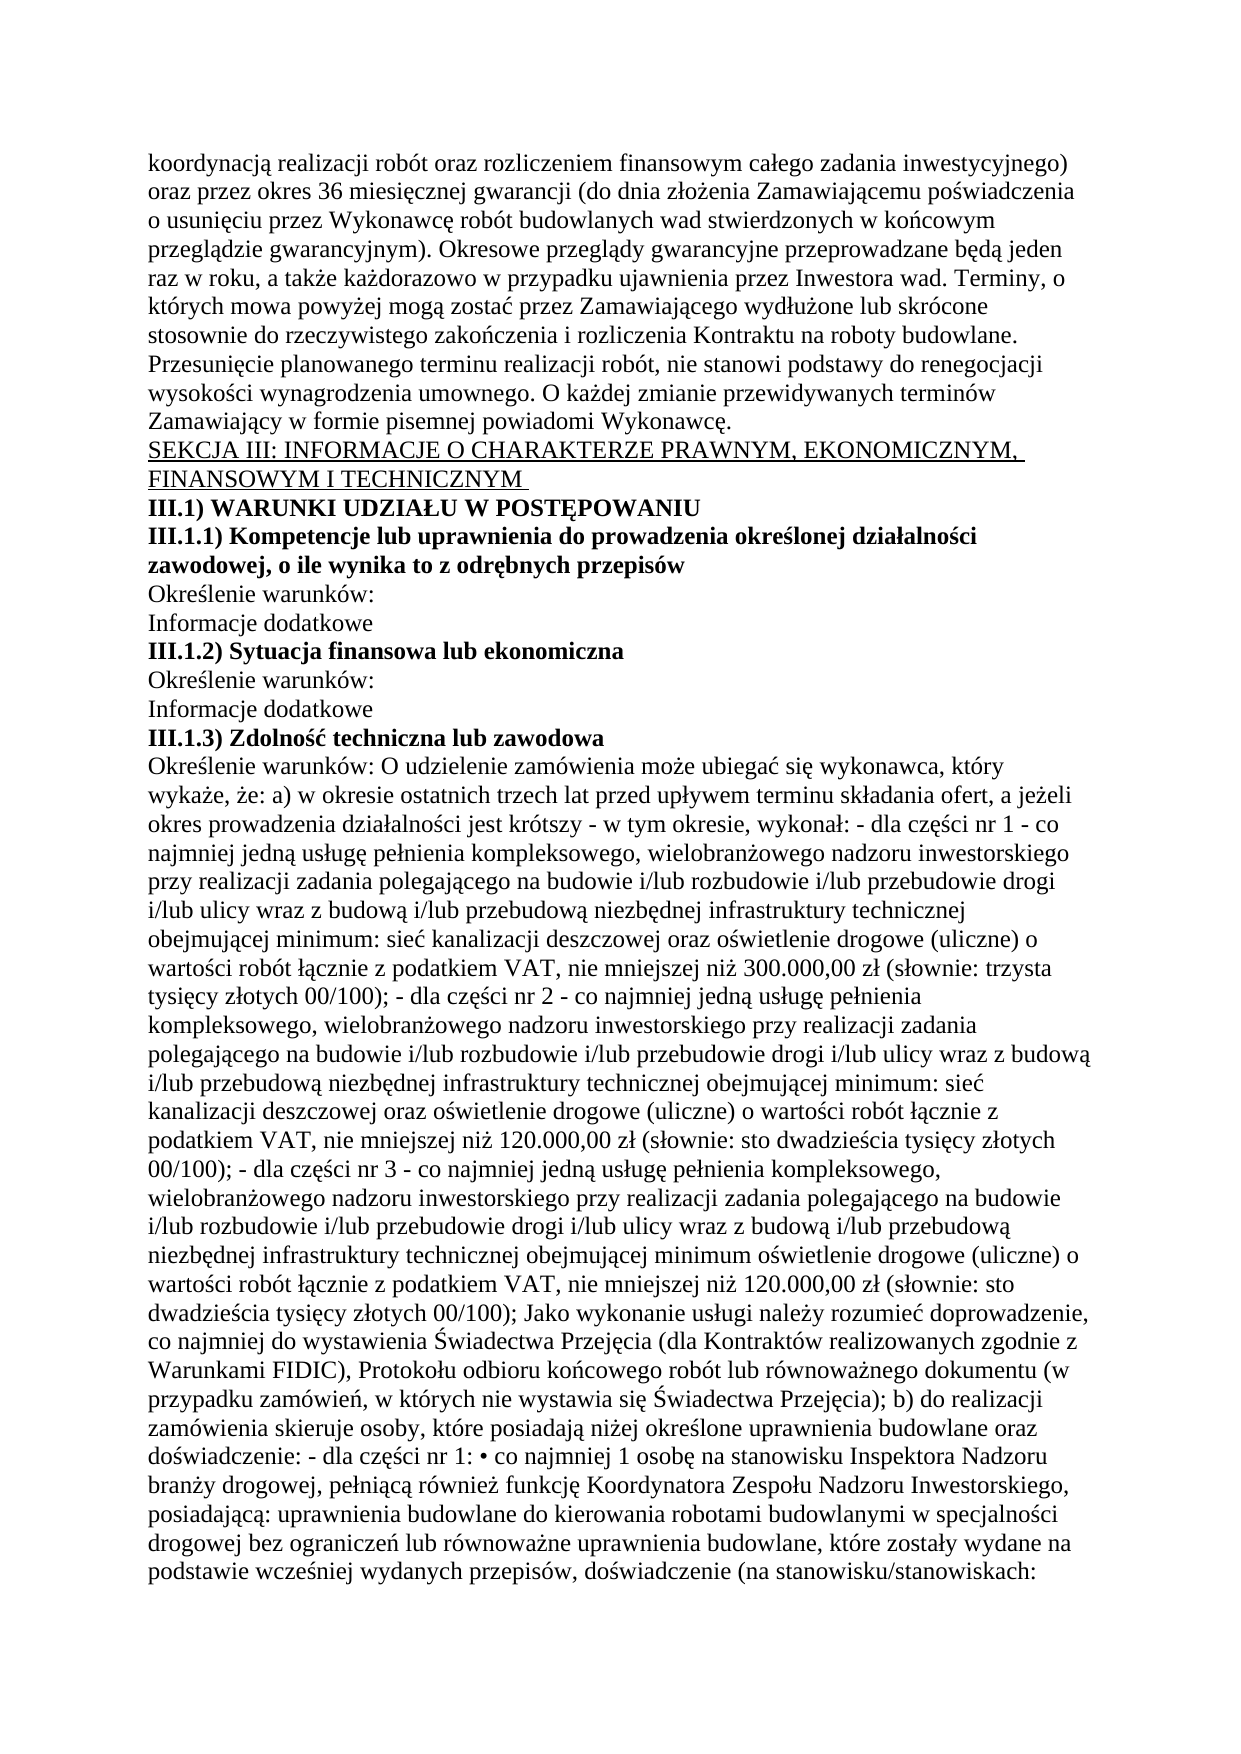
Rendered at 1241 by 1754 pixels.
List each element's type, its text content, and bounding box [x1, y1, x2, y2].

text SEKCJA III: INFORMACJE O CHARAKTERZE PRAWNYM, EKONOMICZNYM, FINANSOWYM I TECHNICZNYM [148, 435, 1093, 493]
text III.1) WARUNKI UDZIAŁU W POSTĘPOWANIU [148, 493, 1093, 521]
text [148, 148, 1093, 435]
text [148, 521, 1093, 1585]
